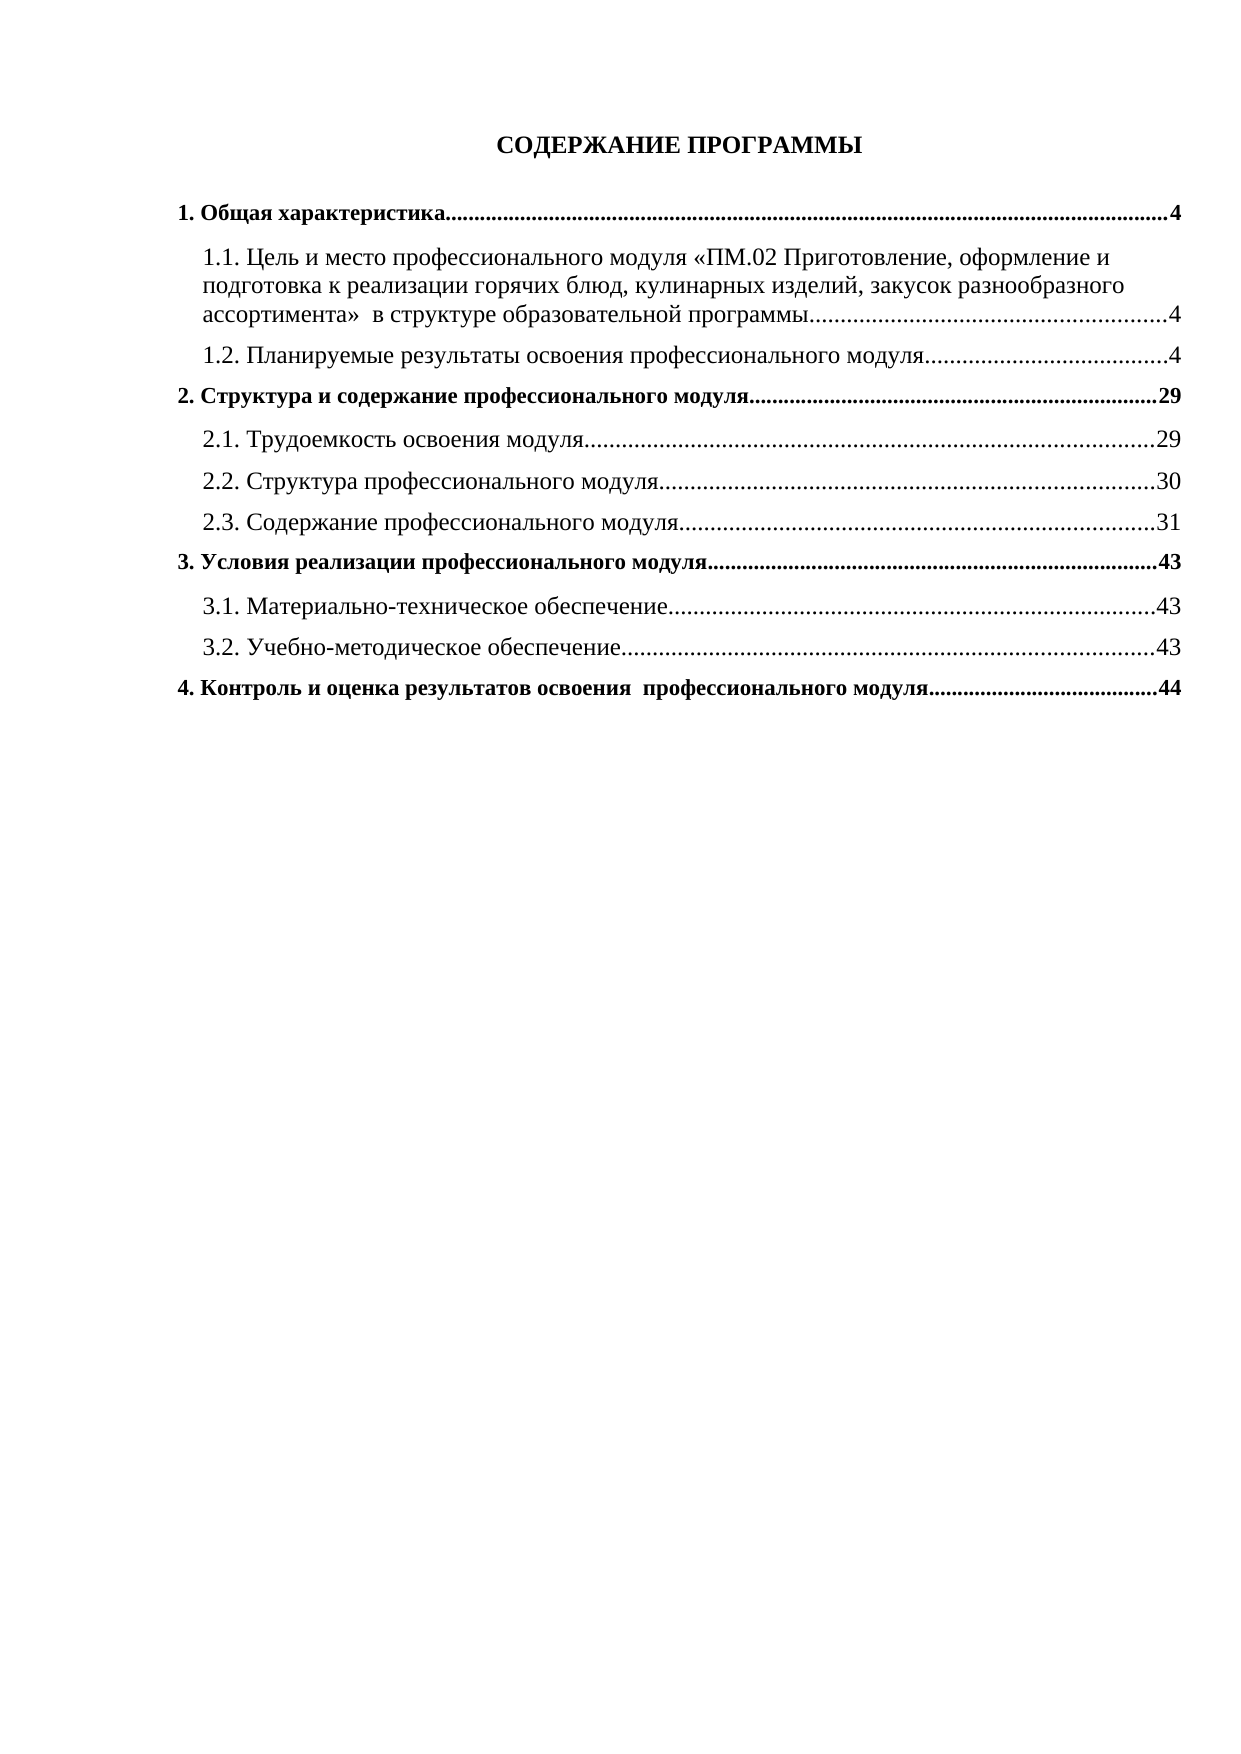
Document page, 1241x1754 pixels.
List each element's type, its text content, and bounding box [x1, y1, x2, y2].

text 3. Условия реализации профессионального модуля 43 [177, 548, 1181, 575]
text 4. Контроль и оценка результатов освоения профессионального модуля 44 [177, 673, 1181, 700]
text 3.2. Учебно-методическое обеспечение 43 [202, 632, 1181, 661]
text 2.2. Структура профессионального модуля 30 [202, 466, 1181, 494]
text 1.1. Цель и место профессионального модуля «ПМ.02 Приготовление, оформление и подготовка к реализации горячих блюд, кулинарных изделий, закусок разнообразного ассортимента» в структуре образовательной программы 4 [202, 242, 1181, 328]
text 1. Общая характеристика 4 [177, 199, 1181, 226]
text СОДЕРЖАНИЕ ПРОГРАММЫ [177, 130, 1181, 159]
text 2.3. Содержание профессионального модуля 31 [202, 507, 1181, 536]
text 1.2. Планируемые результаты освоения профессионального модуля 4 [202, 341, 1181, 369]
text 2. Структура и содержание профессионального модуля 29 [177, 382, 1181, 408]
text 3.1. Материально-техническое обеспечение 43 [202, 591, 1181, 620]
text 2.1. Трудоемкость освоения модуля 29 [202, 424, 1181, 453]
